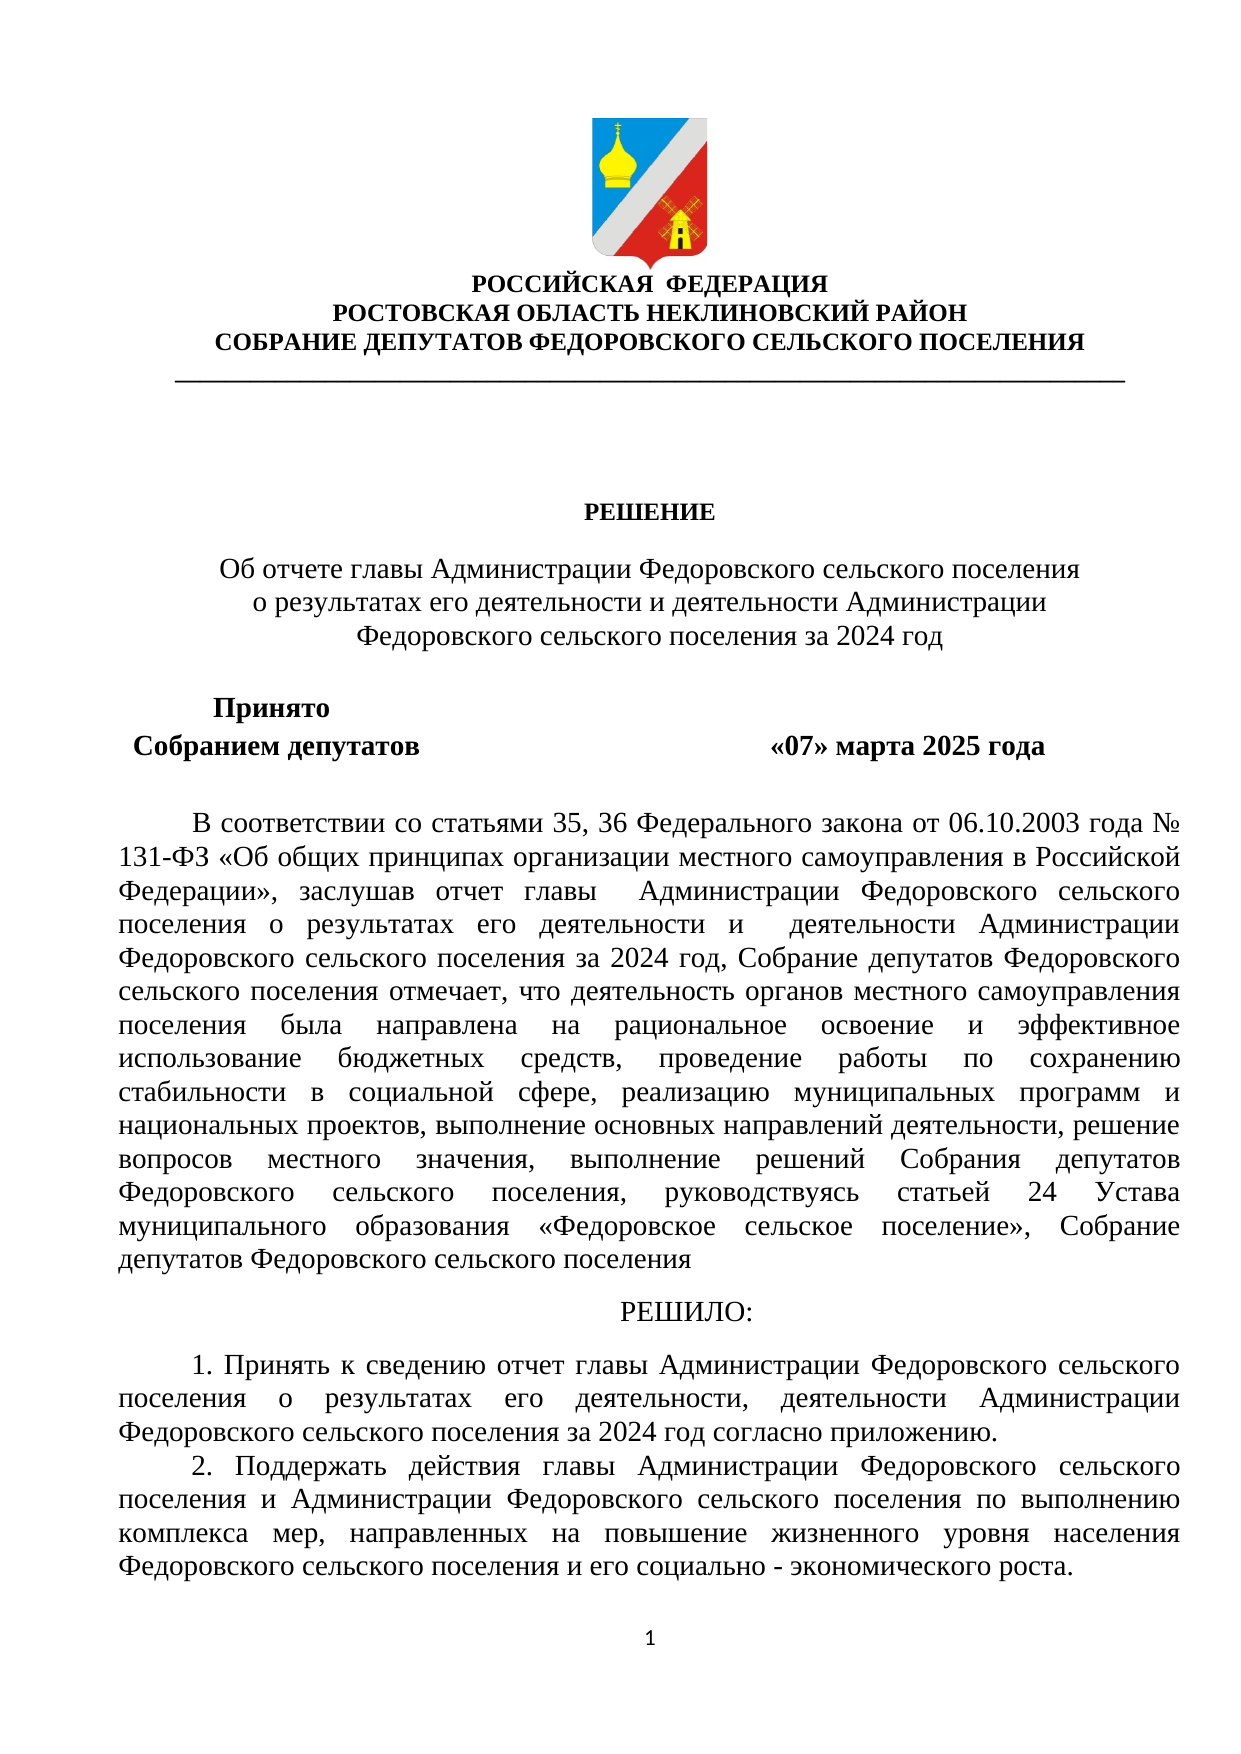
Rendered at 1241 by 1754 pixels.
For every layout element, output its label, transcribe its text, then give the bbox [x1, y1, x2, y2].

text Принято [118, 690, 1181, 723]
subtitle В соответствии со статьями 35, 36 Федерального закона от 06.10.2003 года № 131-ФЗ «Об общих принципах организации местного самоуправления в Российской Федерации», заслушав отчет главы Администрации Федоровского сельского поселения о результатах его деятельности и деятельности Администрации Федоровского сельского поселения за 2024 год, Собрание депутатов Федоровского сельского поселения отмечает, что деятельность органов местного самоуправления поселения была направлена на рациональное освоение и эффективное использование бюджетных средств, проведение работы по сохранению стабильности в социальной сфере, реализацию муниципальных программ и национальных проектов, выполнение основных направлений деятельности, решение вопросов местного значения, выполнение решений Собрания депутатов Федоровского сельского поселения, руководствуясь статьей 24 Устава муниципального образования «Федоровское сельское поселение», Собрание депутатов Федоровского сельского поселения [118, 806, 1181, 1275]
text РЕШЕНИЕ [118, 497, 1181, 526]
text РОССИЙСКАЯ ФЕДЕРАЦИЯ [118, 269, 1181, 298]
text ____________________________________________________________________________ [118, 356, 1181, 384]
text РОСТОВСКАЯ ОБЛАСТЬ НЕКЛИНОВСКИЙ РАЙОН [118, 298, 1181, 327]
subtitle РЕШИЛО: [118, 1294, 1181, 1328]
text о результатах его деятельности и деятельности Администрации [118, 584, 1181, 618]
text 2. Поддержать действия главы Администрации Федоровского сельского поселения и Администрации Федоровского сельского поселения по выполнению комплекса мер, направленных на повышение жизненного уровня населения Федоровского сельского поселения и его социально - экономического роста. [118, 1448, 1181, 1582]
picture [592, 118, 708, 270]
text Федоровского сельского поселения за 2024 год [118, 618, 1181, 651]
text СОБРАНИЕ ДЕПУТАТОВ ФЕДОРОВСКОГО СЕЛЬСКОГО ПОСЕЛЕНИЯ [118, 327, 1181, 356]
text Собранием депутатов «07» марта 2025 года [118, 728, 1181, 762]
text Об отчете главы Администрации Федоровского сельского поселения [118, 551, 1181, 584]
text 1. Принять к сведению отчет главы Администрации Федоровского сельского поселения о результатах его деятельности, деятельности Администрации Федоровского сельского поселения за 2024 год согласно приложению. [118, 1347, 1181, 1448]
